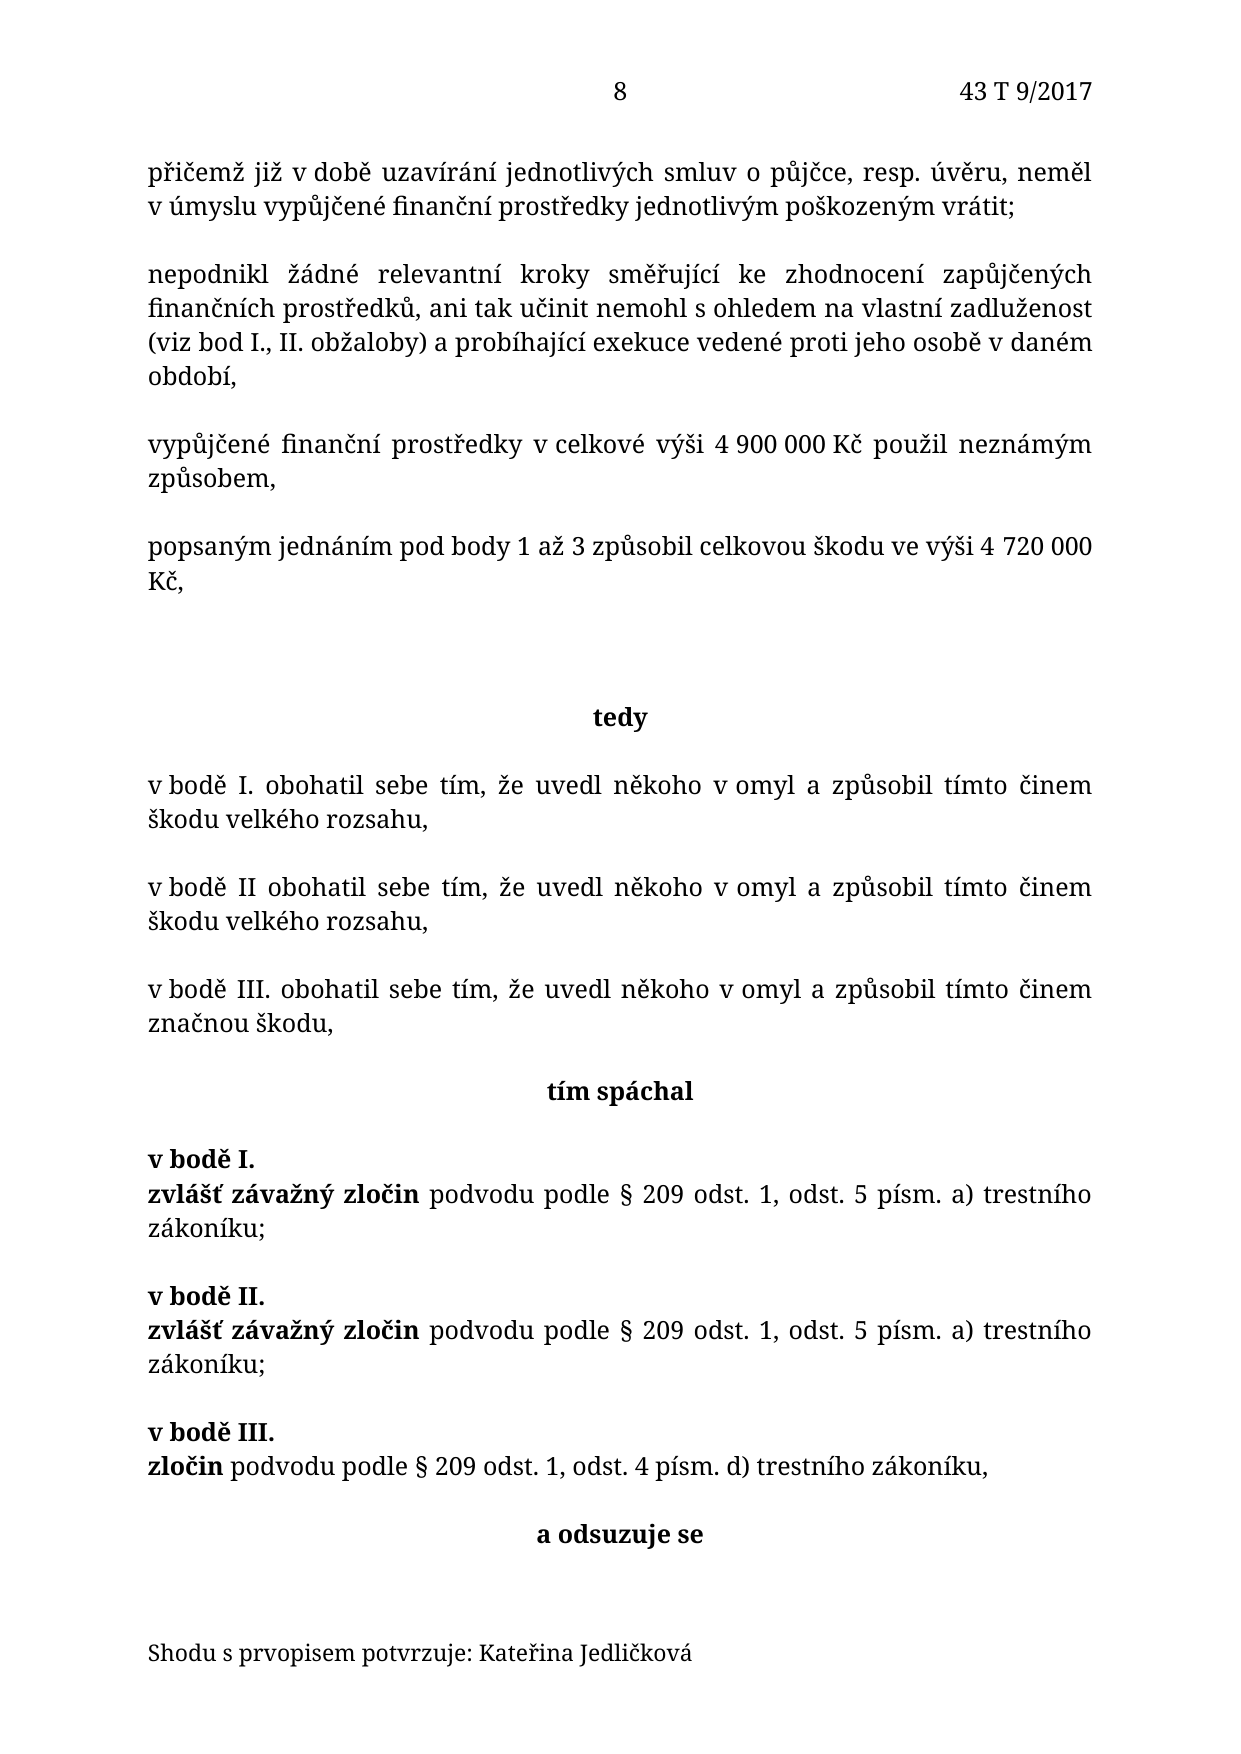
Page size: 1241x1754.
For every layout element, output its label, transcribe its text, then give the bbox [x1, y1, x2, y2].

text v bodě III. [148, 1415, 1093, 1449]
text popsaným jednáním pod body 1 až 3 způsobil celkovou škodu ve výši 4 720 000 Kč, [148, 529, 1093, 597]
text v bodě I. obohatil sebe tím, že uvedl někoho v omyl a způsobil tímto činem škodu velkého rozsahu, [148, 767, 1093, 836]
text přičemž již v době uzavírání jednotlivých smluv o půjčce, resp. úvěru, neměl v úmyslu vypůjčené finanční prostředky jednotlivým poškozeným vrátit; [148, 154, 1093, 222]
text nepodnikl žádné relevantní kroky směřující ke zhodnocení zapůjčených finančních prostředků, ani tak učinit nemohl s ohledem na vlastní zadluženost (viz bod I., II. obžaloby) a probíhající exekuce vedené proti jeho osobě v daném období, [148, 257, 1093, 393]
text v bodě II obohatil sebe tím, že uvedl někoho v omyl a způsobil tímto činem škodu velkého rozsahu, [148, 870, 1093, 938]
text vypůjčené finanční prostředky v celkové výši 4 900 000 Kč použil neznámým způsobem, [148, 427, 1093, 495]
text v bodě II. [148, 1278, 1093, 1312]
text tím spáchal [148, 1074, 1093, 1108]
text zvlášť závažný zločin podvodu podle § 209 odst. 1, odst. 5 písm. a) trestního zákoníku; [148, 1176, 1093, 1244]
text zvlášť závažný zločin podvodu podle § 209 odst. 1, odst. 5 písm. a) trestního zákoníku; [148, 1312, 1093, 1381]
text v bodě III. obohatil sebe tím, že uvedl někoho v omyl a způsobil tímto činem značnou škodu, [148, 972, 1093, 1040]
text a odsuzuje se [148, 1517, 1093, 1551]
text zločin podvodu podle § 209 odst. 1, odst. 4 písm. d) trestního zákoníku, [148, 1449, 1093, 1483]
text v bodě I. [148, 1142, 1093, 1176]
text tedy [148, 699, 1093, 733]
